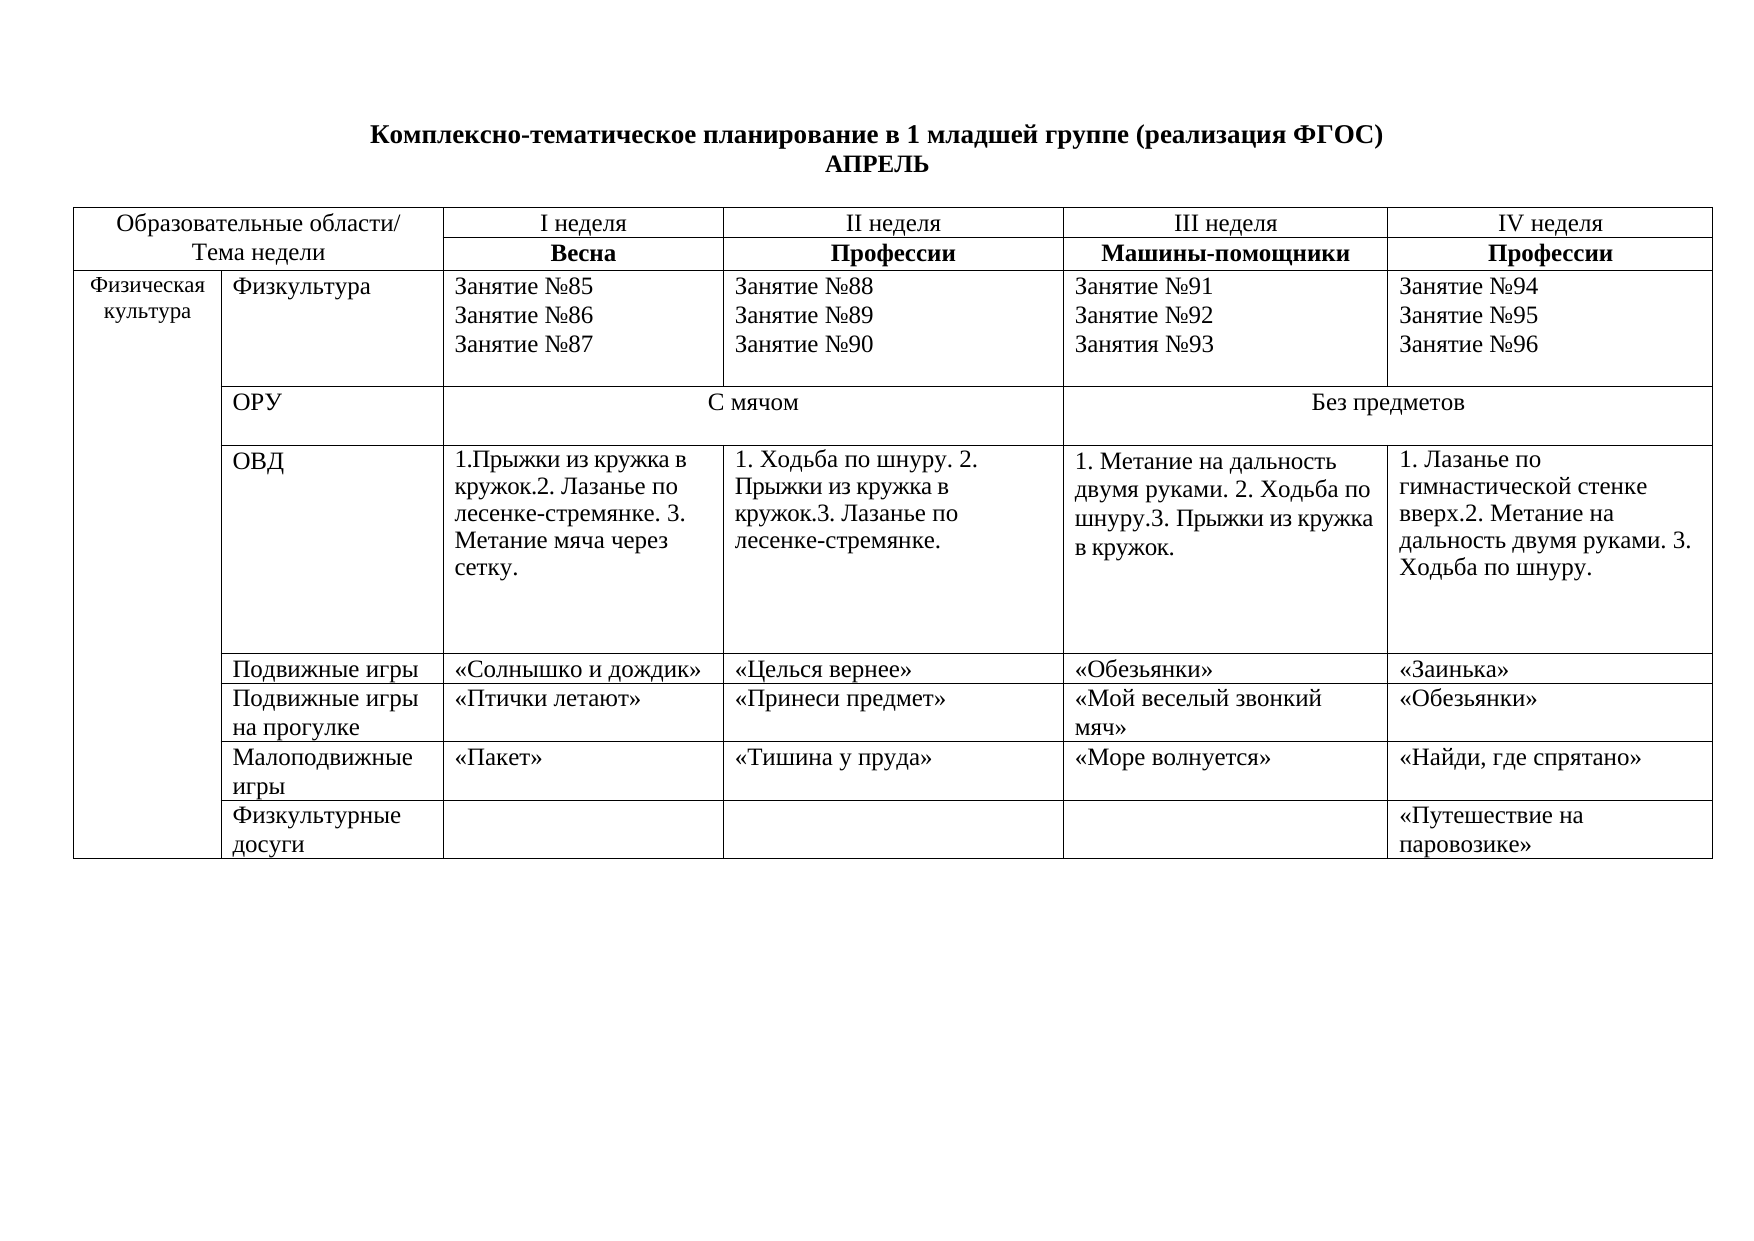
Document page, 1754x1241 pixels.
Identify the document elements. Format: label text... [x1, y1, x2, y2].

table_cell «Найди, где спрятано» [1388, 742, 1712, 799]
table_cell Подвижные игры [222, 654, 443, 682]
table_cell Малоподвижные игры [222, 742, 443, 799]
table_header Образовательные области/ Тема недели [74, 208, 443, 270]
table_header III неделя [1064, 208, 1387, 237]
table_cell 1. Лазанье по гимнастической стенке вверх.2. Метание на дальность двумя руками. 3. Ходьба по шнуру. [1388, 446, 1712, 653]
text Комплексно-тематическое планирование в 1 младшей группе (реализация ФГОС) [118, 118, 1636, 149]
table_cell Профессии [724, 238, 1063, 270]
table_cell 1.Прыжки из кружка в кружок.2. Лазанье по лесенке-стремянке. 3. Метание мяча через сетку. [444, 446, 723, 653]
table_cell Физическая культура [74, 271, 221, 858]
table_cell Физкультура [222, 271, 443, 386]
table_cell «Солнышко и дождик» [444, 654, 723, 682]
table_cell «Путешествие на паровозике» [1388, 801, 1712, 858]
table_cell «Пакет» [444, 742, 723, 799]
table_cell [724, 801, 1063, 858]
table_cell [444, 801, 723, 858]
text АПРЕЛЬ [118, 149, 1636, 178]
table_cell С мячом [444, 387, 1063, 445]
table_cell ОРУ [222, 387, 443, 445]
table_cell Без предметов [1064, 387, 1712, 445]
table_cell Занятие №88 Занятие №89 Занятие №90 [724, 271, 1063, 386]
table_cell «Тишина у пруда» [724, 742, 1063, 799]
table_cell «Мой веселый звонкий мяч» [1064, 684, 1387, 741]
table_cell Занятие №91 Занятие №92 Занятия №93 [1064, 271, 1387, 386]
table_cell «Птички летают» [444, 684, 723, 741]
table_cell Занятие №85 Занятие №86 Занятие №87 [444, 271, 723, 386]
table_cell «Обезьянки» [1388, 684, 1712, 741]
table_cell «Заинька» [1388, 654, 1712, 682]
table_cell «Целься вернее» [724, 654, 1063, 682]
table_cell ОВД [222, 446, 443, 653]
table_cell «Море волнуется» [1064, 742, 1387, 799]
table_cell Физкультурные досуги [222, 801, 443, 858]
table_cell [1064, 801, 1387, 858]
table_cell 1. Ходьба по шнуру. 2. Прыжки из кружка в кружок.3. Лазанье по лесенке-стремянке. [724, 446, 1063, 653]
table_cell Машины-помощники [1064, 238, 1387, 270]
table_header IV неделя [1388, 208, 1712, 237]
table_cell «Обезьянки» [1064, 654, 1387, 682]
table_cell Профессии [1388, 238, 1712, 270]
table_cell 1. Метание на дальность двумя руками. 2. Ходьба по шнуру.3. Прыжки из кружка в кружок. [1064, 446, 1387, 653]
table_cell Подвижные игры на прогулке [222, 684, 443, 741]
table_header II неделя [724, 208, 1063, 237]
table_header I неделя [444, 208, 723, 237]
table_cell Занятие №94 Занятие №95 Занятие №96 [1388, 271, 1712, 386]
table_cell «Принеси предмет» [724, 684, 1063, 741]
table_cell Весна [444, 238, 723, 270]
